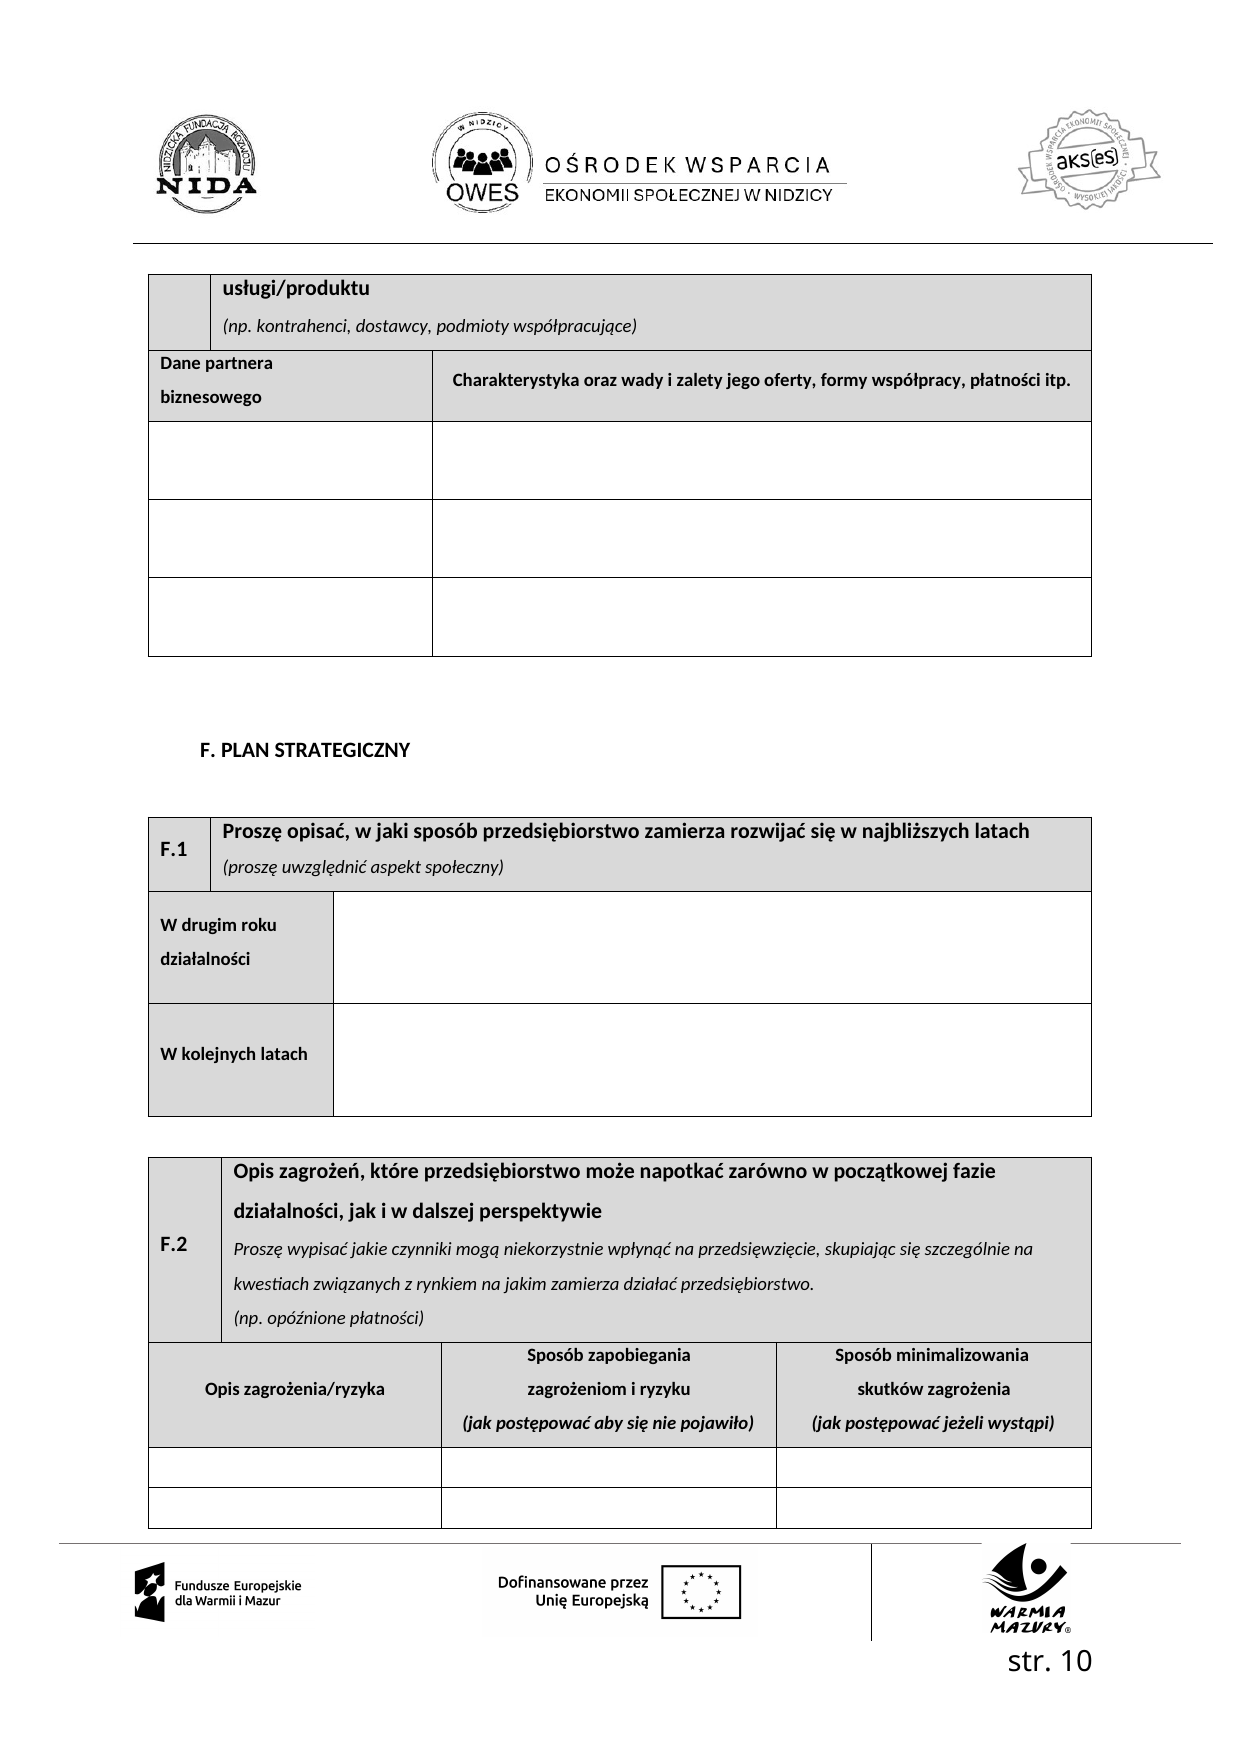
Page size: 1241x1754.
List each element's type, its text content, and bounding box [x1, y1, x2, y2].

table_cell [433, 500, 1091, 577]
picture [481, 1547, 759, 1637]
table_cell Sposób minimalizowania skutków zagrożenia (jak postępować jeżeli wystąpi) [777, 1343, 1091, 1447]
table_cell [334, 892, 1091, 1003]
table_cell [433, 578, 1091, 656]
table_header Charakterystyka kluczowych partnerów biznesowych w kontekście realizacji nowej usługi/produktu (np. kontrahenci, dostawcy, podmioty współpracujące) [211, 275, 1091, 350]
table_cell [334, 1004, 1091, 1116]
table_cell [149, 1448, 441, 1487]
table_cell [149, 578, 432, 656]
table_cell Sposób zapobiegania zagrożeniom i ryzyku (jak postępować aby się nie pojawiło) [442, 1343, 776, 1447]
table_header Proszę opisać, w jaki sposób przedsiębiorstwo zamierza rozwijać się w najbliższych latach (proszę uwzględnić aspekt społeczny) [211, 818, 1091, 891]
picture [424, 106, 853, 219]
table_cell [777, 1448, 1091, 1487]
picture [120, 1547, 316, 1637]
table_header Opis zagrożeń, które przedsiębiorstwo może napotkać zarówno w początkowej fazie działalności, jak i w dalszej perspektywie Proszę wypisać jakie czynniki mogą niekorzystnie wpłynąć na przedsięwzięcie, skupiając się szczególnie na kwestiach związanych z rynkiem na jakim zamierza działać przedsiębiorstwo. (np. opóźnione płatności) [222, 1158, 1091, 1342]
table_header E.5 [149, 275, 210, 350]
picture [981, 1543, 1071, 1633]
picture [1015, 106, 1165, 213]
table_cell W kolejnych latach [149, 1004, 333, 1116]
table_cell Charakterystyka oraz wady i zalety jego oferty, formy współpracy, płatności itp. [433, 351, 1091, 421]
table_cell [149, 422, 432, 499]
table_cell [777, 1488, 1091, 1527]
table_cell [149, 1488, 441, 1527]
table_header F.1 [149, 818, 210, 891]
table_cell [433, 422, 1091, 499]
text F. PLAN STRATEGICZNY [200, 737, 1093, 763]
table_cell [442, 1448, 776, 1487]
table_cell Dane partnera biznesowego [149, 351, 432, 421]
table_cell W drugim roku działalności [149, 892, 333, 1003]
picture [144, 106, 267, 225]
table_cell [442, 1488, 776, 1527]
table_header F.2 [149, 1158, 221, 1342]
table_cell Opis zagrożenia/ryzyka [149, 1343, 441, 1447]
table_cell [149, 500, 432, 577]
